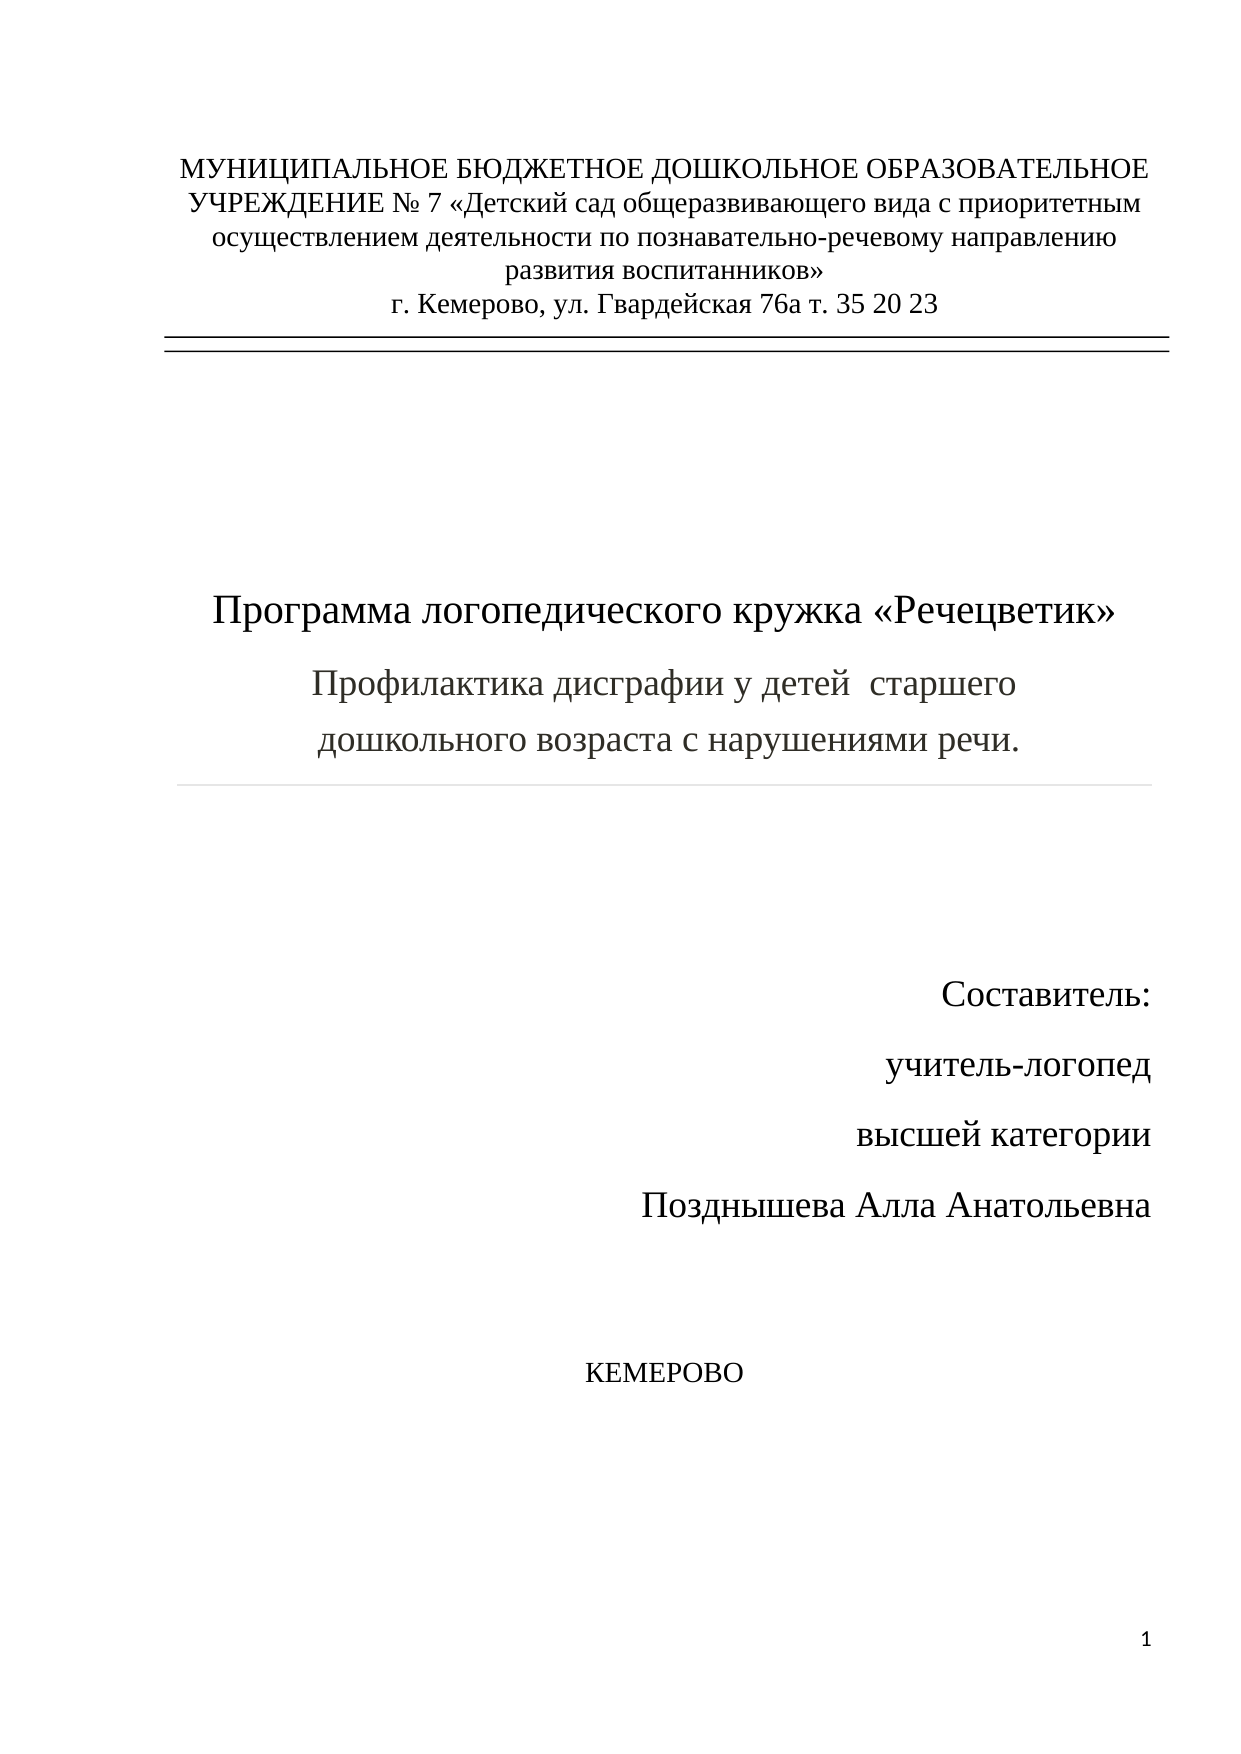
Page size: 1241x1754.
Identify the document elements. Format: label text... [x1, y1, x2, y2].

text Программа логопедического кружка «Речецветик» [177, 585, 1152, 633]
text г. Кемерово, ул. Гвардейская 76а т. 35 20 23 [177, 286, 1152, 319]
text высшей категории [177, 1112, 1152, 1155]
text КЕМЕРОВО [177, 1355, 1152, 1388]
text дошкольного возраста с нарушениями речи. [177, 716, 1152, 784]
text УЧРЕЖДЕНИЕ № 7 «Детский сад общеразвивающего вида с приоритетным осуществлением деятельности по познавательно-речевому направлению развития воспитанников» [177, 185, 1152, 286]
text МУНИЦИПАЛЬНОЕ БЮДЖЕТНОЕ ДОШКОЛЬНОЕ ОБРАЗОВАТЕЛЬНОЕ [177, 152, 1152, 185]
text учитель-логопед [177, 1041, 1152, 1084]
text Позднышева Алла Анатольевна [177, 1182, 1152, 1225]
text Профилактика дисграфии у детей старшего [177, 661, 1152, 704]
text Составитель: [177, 971, 1152, 1014]
